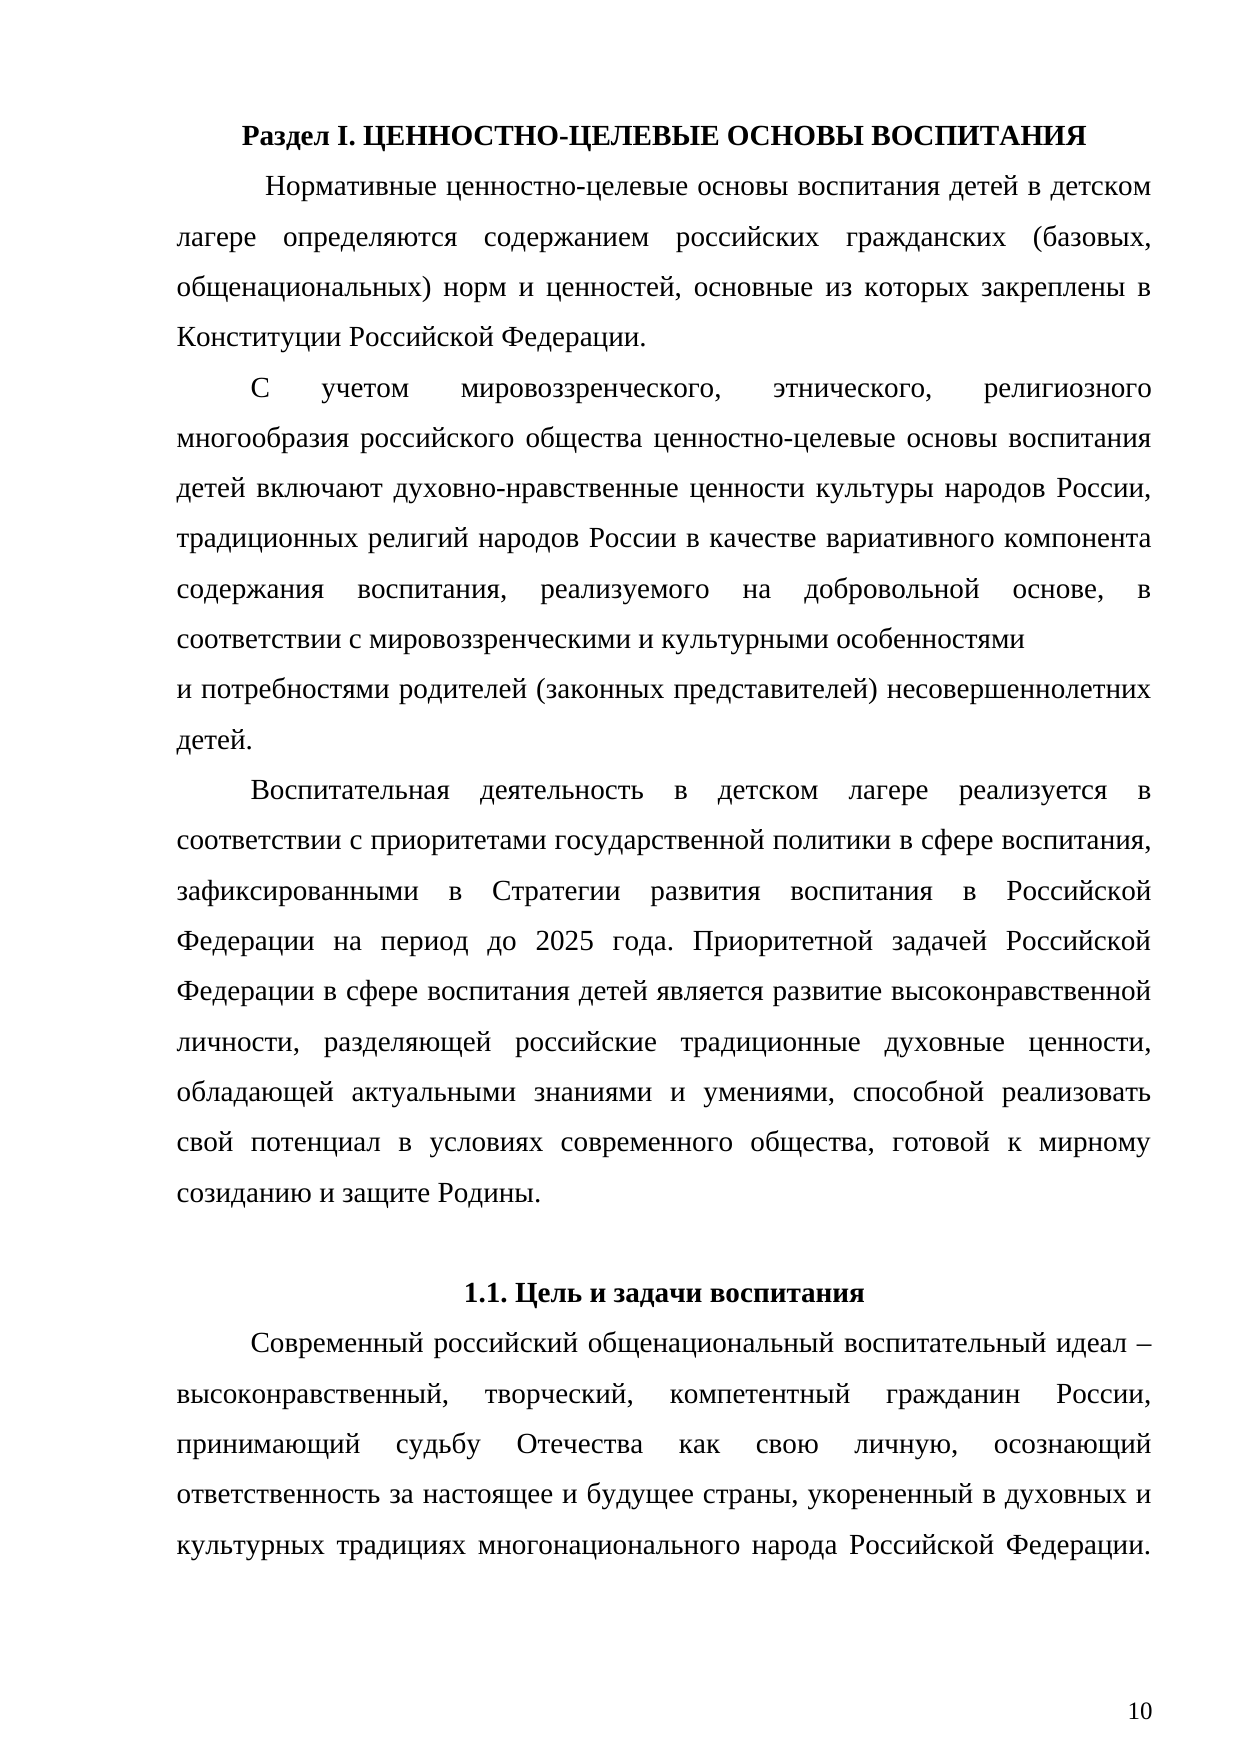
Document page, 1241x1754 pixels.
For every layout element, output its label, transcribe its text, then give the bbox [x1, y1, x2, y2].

text Раздел I. ЦЕННОСТНО-ЦЕЛЕВЫЕ ОСНОВЫ ВОСПИТАНИЯ [176, 118, 1152, 152]
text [176, 1326, 1152, 1560]
text С учетом мировоззренческого, этнического, религиозного многообразия российского общества ценностно-целевые основы воспитания детей включают духовно-нравственные ценности культуры народов России, традиционных религий народов России в качестве вариативного компонента содержания воспитания, реализуемого на добровольной основе, в соответствии с мировоззренческими и культурными особенностями и потребностями родителей (законных представителей) несовершеннолетних детей. [176, 370, 1152, 755]
text 1.1. Цель и задачи воспитания [176, 1275, 1152, 1309]
text Нормативные ценностно-целевые основы воспитания детей в детском лагере определяются содержанием российских гражданских (базовых, общенациональных) норм и ценностей, основные из которых закреплены в Конституции Российской Федерации. [176, 168, 1152, 353]
text Воспитательная деятельность в детском лагере реализуется в соответствии с приоритетами государственной политики в сфере воспитания, зафиксированными в Стратегии развития воспитания в Российской Федерации на период до 2025 года. Приоритетной задачей Российской Федерации в сфере воспитания детей является развитие высоконравственной личности, разделяющей российские традиционные духовные ценности, обладающей актуальными знаниями и умениями, способной реализовать свой потенциал в условиях современного общества, готовой к мирному созиданию и защите Родины. [176, 772, 1152, 1208]
